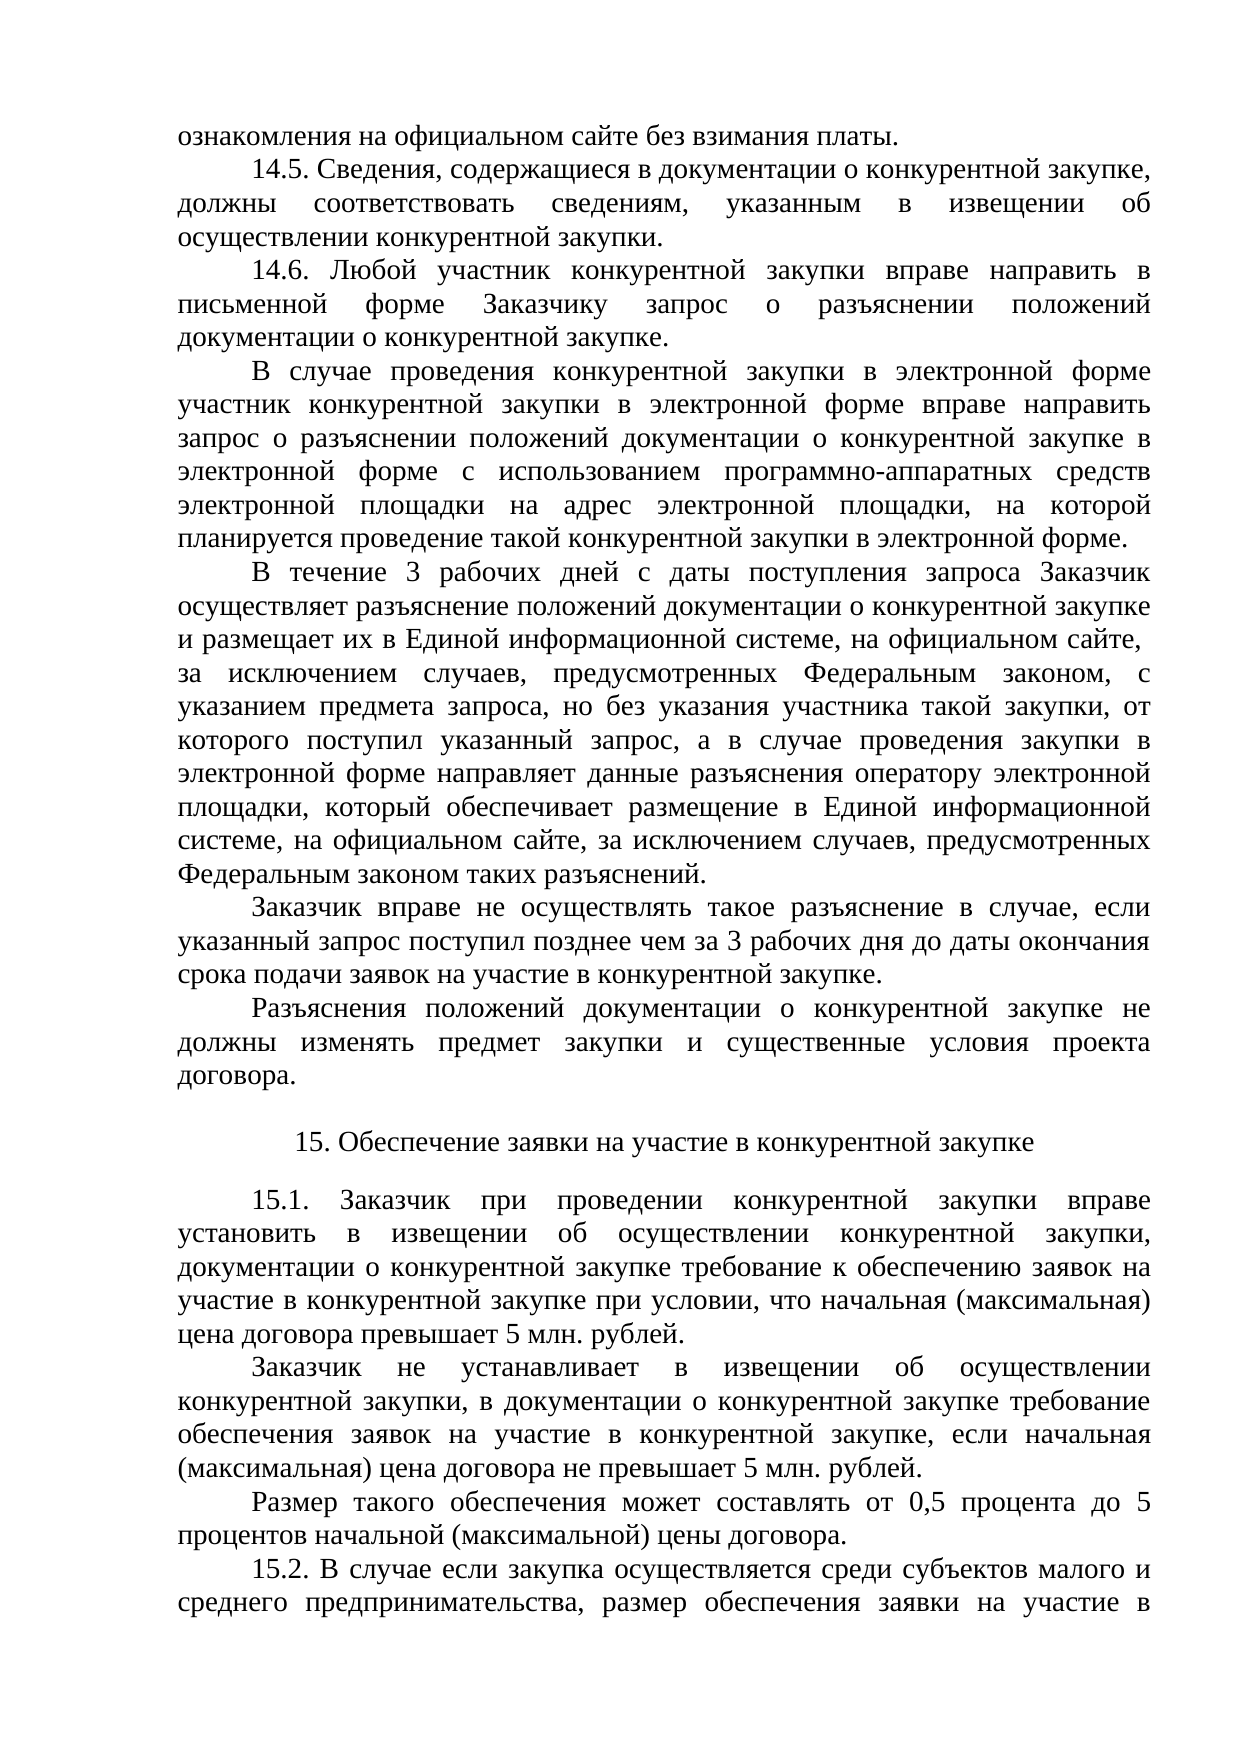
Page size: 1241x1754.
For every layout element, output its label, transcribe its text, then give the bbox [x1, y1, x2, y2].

text Размер такого обеспечения может составлять от 0,5 процента до 5 процентов начальной (максимальной) цены договора. [177, 1484, 1152, 1551]
text 14.5. Сведения, содержащиеся в документации о конкурентной закупке, должны соответствовать сведениям, указанным в извещении об осуществлении конкурентной закупки. [177, 152, 1152, 252]
text Заказчик не устанавливает в извещении об осуществлении конкурентной закупки, в документации о конкурентной закупке требование обеспечения заявок на участие в конкурентной закупке, если начальная (максимальная) цена договора не превышает 5 млн. рублей. [177, 1349, 1152, 1484]
text 14.6. Любой участник конкурентной закупки вправе направить в письменной форме Заказчику запрос о разъяснении положений документации о конкурентной закупке. [177, 252, 1152, 353]
text 15.1. Заказчик при проведении конкурентной закупки вправе установить в извещении об осуществлении конкурентной закупки, документации о конкурентной закупке требование к обеспечению заявок на участие в конкурентной закупке при условии, что начальная (максимальная) цена договора превышает 5 млн. рублей. [177, 1182, 1152, 1349]
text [177, 1551, 1152, 1618]
text В течение 3 рабочих дней с даты поступления запроса Заказчик осуществляет разъяснение положений документации о конкурентной закупке и размещает их в Единой информационной системе, на официальном сайте, за исключением случаев, предусмотренных Федеральным законом, с указанием предмета запроса, но без указания участника такой закупки, от которого поступил указанный запрос, а в случае проведения закупки в электронной форме направляет данные разъяснения оператору электронной площадки, который обеспечивает размещение в Единой информационной системе, на официальном сайте, за исключением случаев, предусмотренных Федеральным законом таких разъяснений. [177, 554, 1152, 889]
text 15. Обеспечение заявки на участие в конкурентной закупке [177, 1124, 1152, 1158]
text Заказчик вправе не осуществлять такое разъяснение в случае, если указанный запрос поступил позднее чем за 3 рабочих дня до даты окончания срока подачи заявок на участие в конкурентной закупке. [177, 889, 1152, 990]
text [177, 118, 1152, 152]
text Разъяснения положений документации о конкурентной закупке не должны изменять предмет закупки и существенные условия проекта договора. [177, 990, 1152, 1091]
text В случае проведения конкурентной закупки в электронной форме участник конкурентной закупки в электронной форме вправе направить запрос о разъяснении положений документации о конкурентной закупке в электронной форме с использованием программно-аппаратных средств электронной площадки на адрес электронной площадки, на которой планируется проведение такой конкурентной закупки в электронной форме. [177, 353, 1152, 554]
